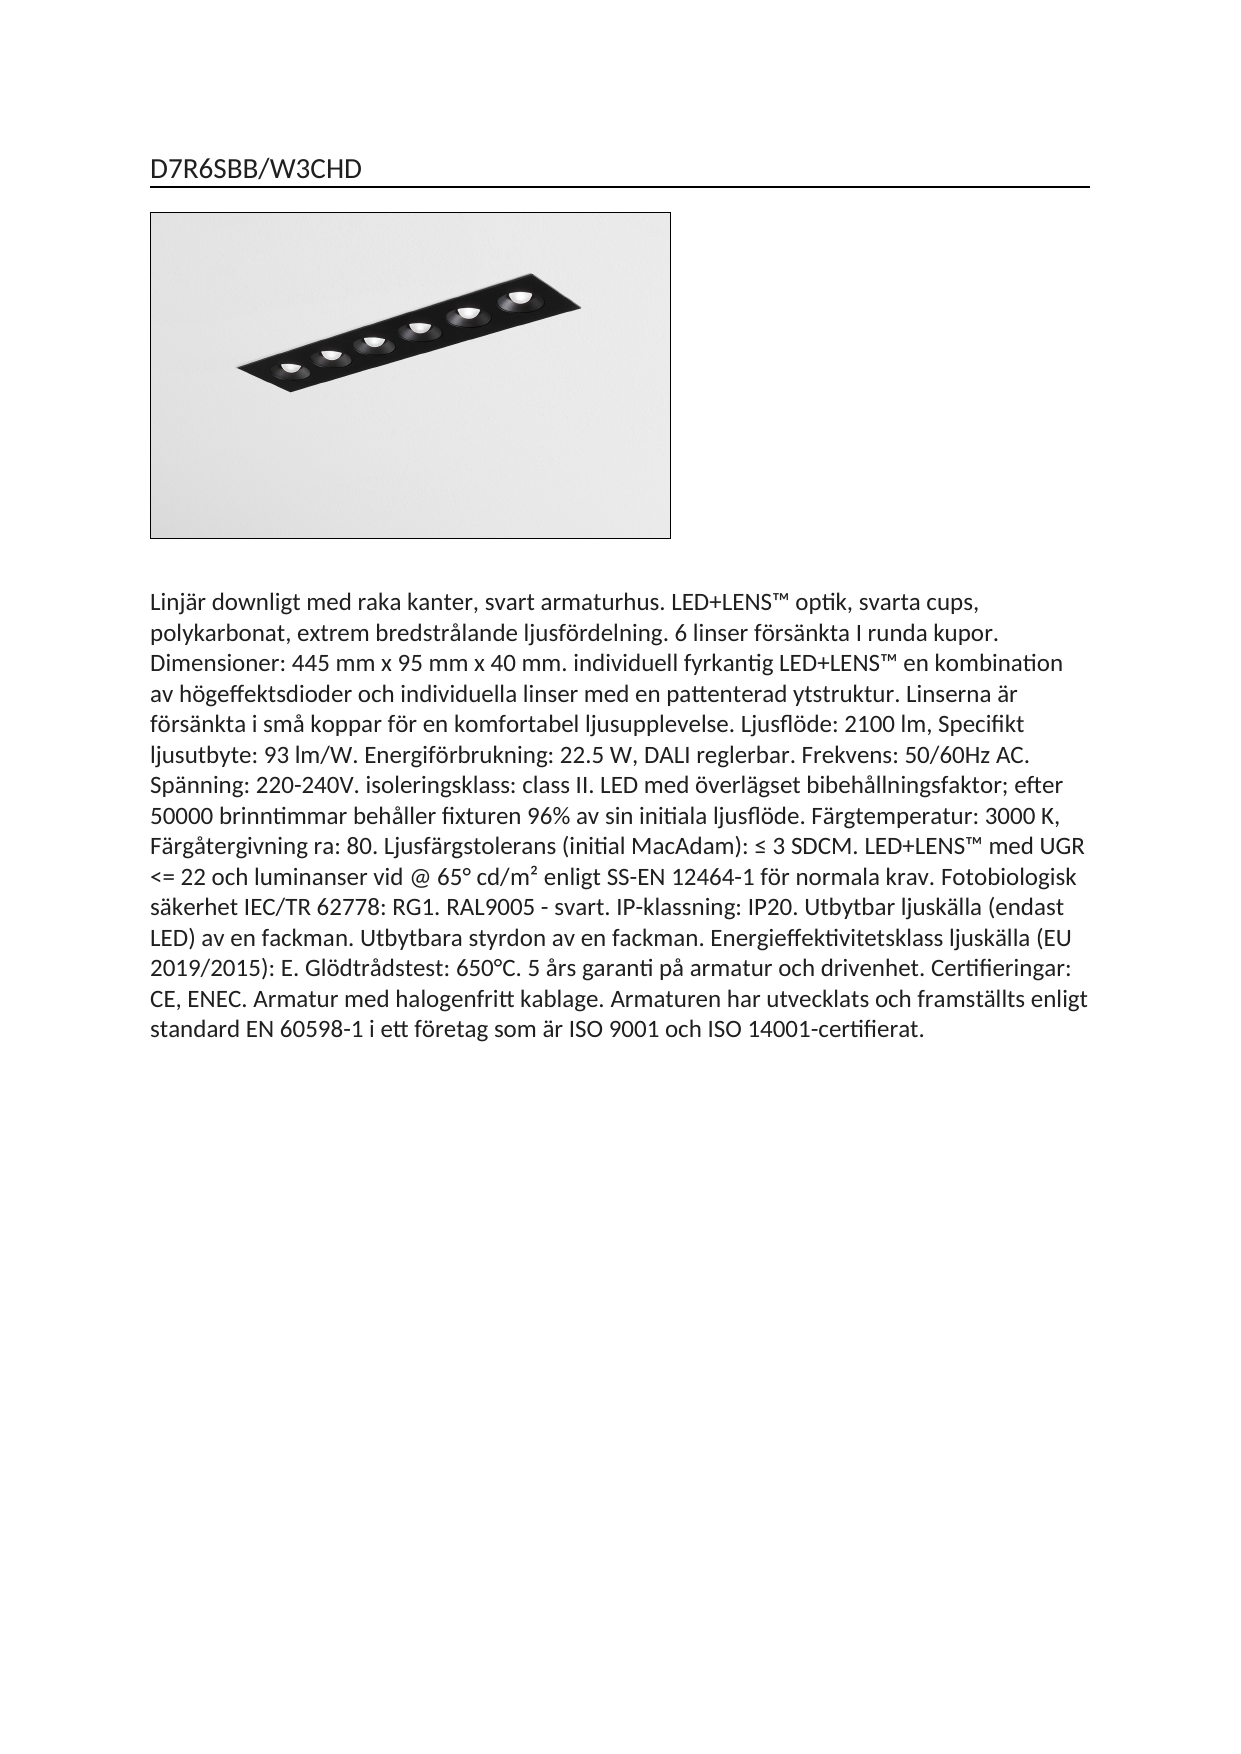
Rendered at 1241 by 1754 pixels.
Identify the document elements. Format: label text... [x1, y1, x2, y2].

text Linjär downligt med raka kanter, svart armaturhus. LED+LENS™ optik, svarta cups, polykarbonat, extrem bredstrålande ljusfördelning. 6 linser försänkta I runda kupor. Dimensioner: 445 mm x 95 mm x 40 mm. individuell fyrkantig LED+LENS™ en kombination av högeffektsdioder och individuella linser med en pattenterad ytstruktur. Linserna är försänkta i små koppar för en komfortabel ljusupplevelse. Ljusflöde: 2100 lm, Specifikt ljusutbyte: 93 lm/W. Energiförbrukning: 22.5 W, DALI reglerbar. Frekvens: 50/60Hz AC. Spänning: 220-240V. isoleringsklass: class II. LED med överlägset bibehållningsfaktor; efter 50000 brinntimmar behåller fixturen 96% av sin initiala ljusflöde. Färgtemperatur: 3000 K, Färgåtergivning ra: 80. Ljusfärgstolerans (initial MacAdam): ≤ 3 SDCM. LED+LENS™ med UGR <= 22 och luminanser vid @ 65° cd/m² enligt SS-EN 12464-1 för normala krav. Fotobiologisk säkerhet IEC/TR 62778: RG1. RAL9005 - svart. IP-klassning: IP20. Utbytbar ljuskälla (endast LED) av en fackman. Utbytbara styrdon av en fackman. Energieffektivitetsklass ljuskälla (EU 2019/2015): E. Glödtrådstest: 650°C. 5 års garanti på armatur och drivenhet. Certifieringar: CE, ENEC. Armatur med halogenfritt kablage. Armaturen har utvecklats och framställts enligt standard EN 60598-1 i ett företag som är ISO 9001 och ISO 14001-certifierat. [150, 586, 1090, 1044]
text D7R6SBB/W3CHD [150, 150, 1090, 186]
picture [151, 213, 670, 538]
